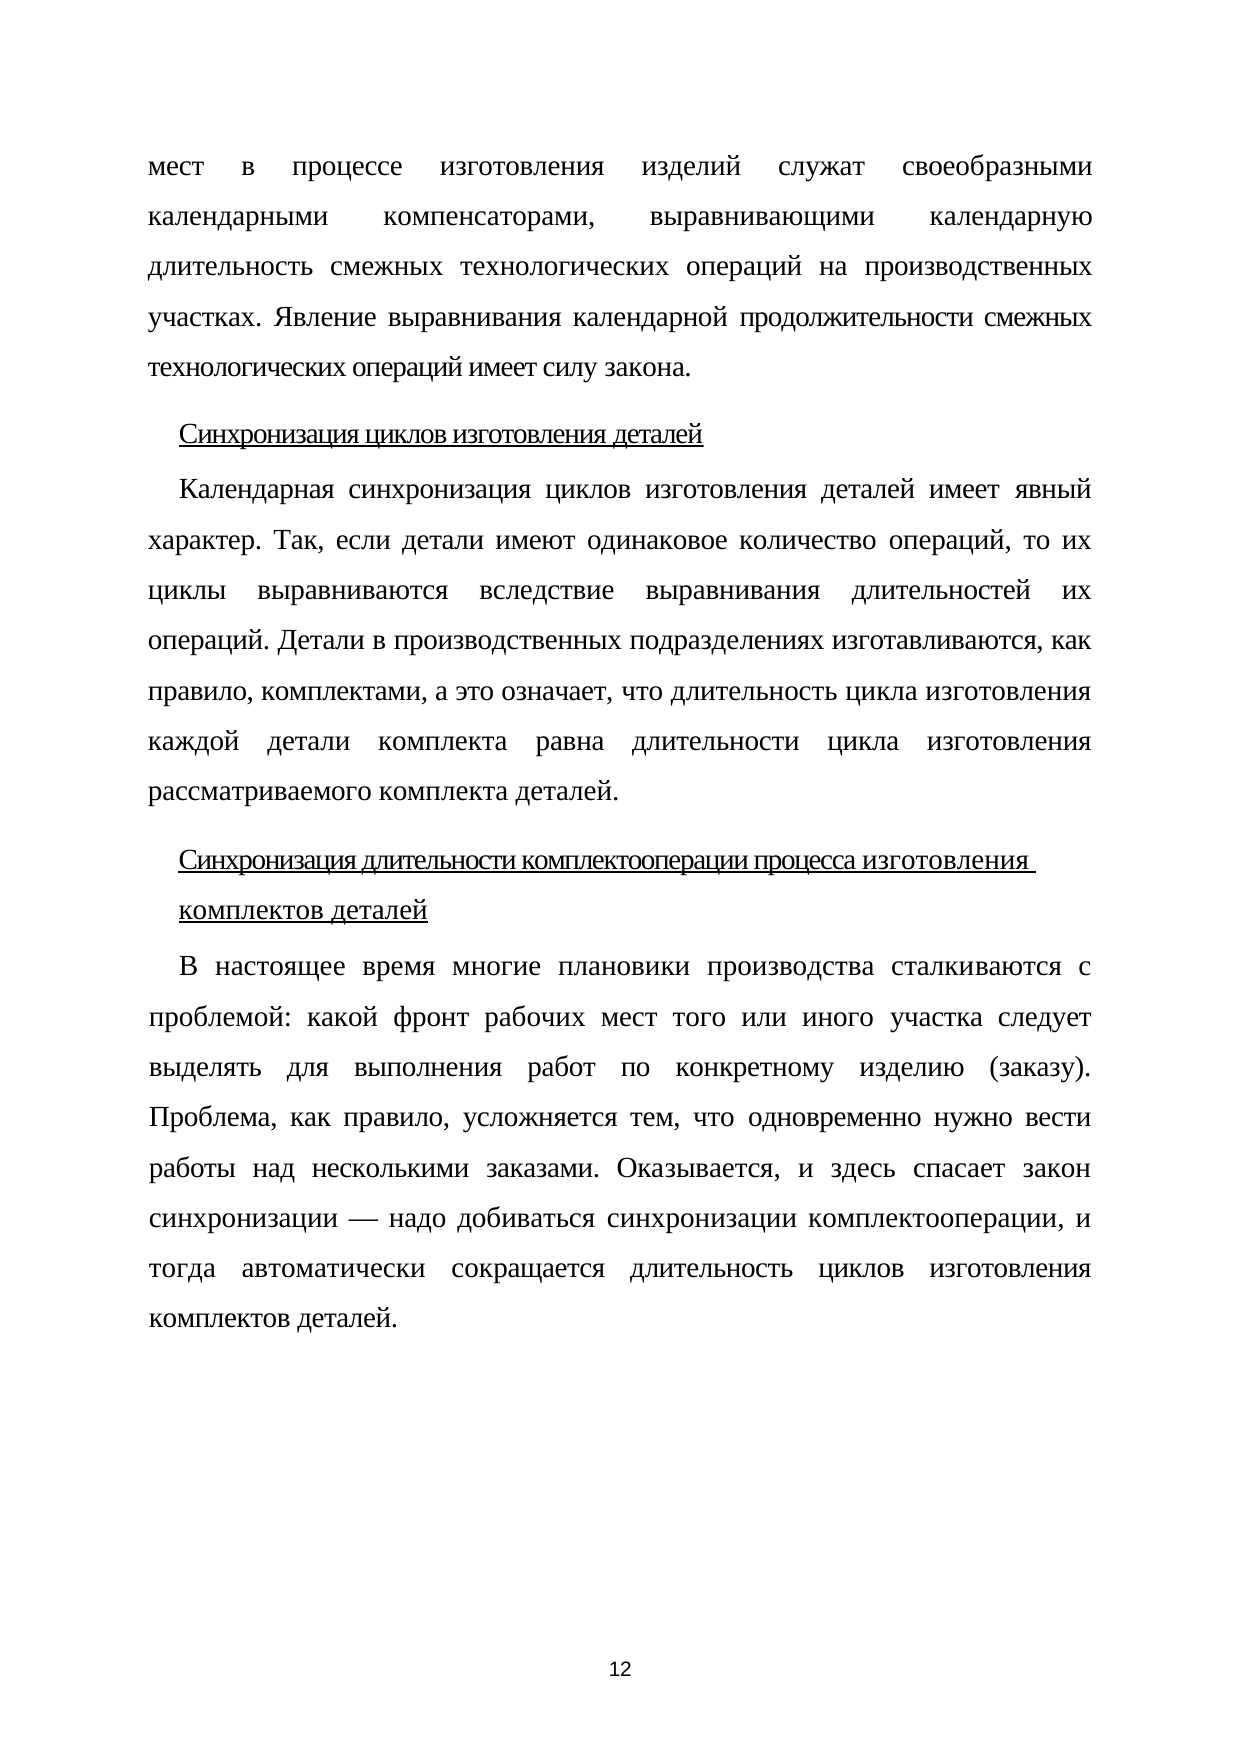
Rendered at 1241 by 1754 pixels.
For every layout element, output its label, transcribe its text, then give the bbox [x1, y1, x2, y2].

text Синхронизация циклов изготовления деталей [179, 416, 1092, 450]
text В настоящее время многие плановики производства сталкиваются с проблемой: какой фронт рабочих мест того или иного участка следует выделять для выполнения работ по конкретному изделию (заказу). Проблема, как правило, усложняется тем, что одновременно нужно вести работы над несколькими заказами. Оказывается, и здесь спасает закон синхронизации — надо добиваться синхронизации комплектооперации, и тогда автоматически сокращается длительность циклов изготовления комплектов деталей. [149, 948, 1091, 1334]
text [148, 148, 1092, 382]
text Синхронизация длительности комплектооперации процесса изготовления комплектов деталей [178, 842, 1051, 926]
text Календарная синхронизация циклов изготовления деталей имеет явный характер. Так, если детали имеют одинаковое количество операций, то их циклы выравниваются вследствие выравнивания длительностей их операций. Детали в производственных подразделениях изготавливаются, как правило, комплектами, а это означает, что длительность цикла изготовления каждой детали комплекта равна длительности цикла изготовления рассматриваемого комплекта деталей. [148, 472, 1091, 807]
